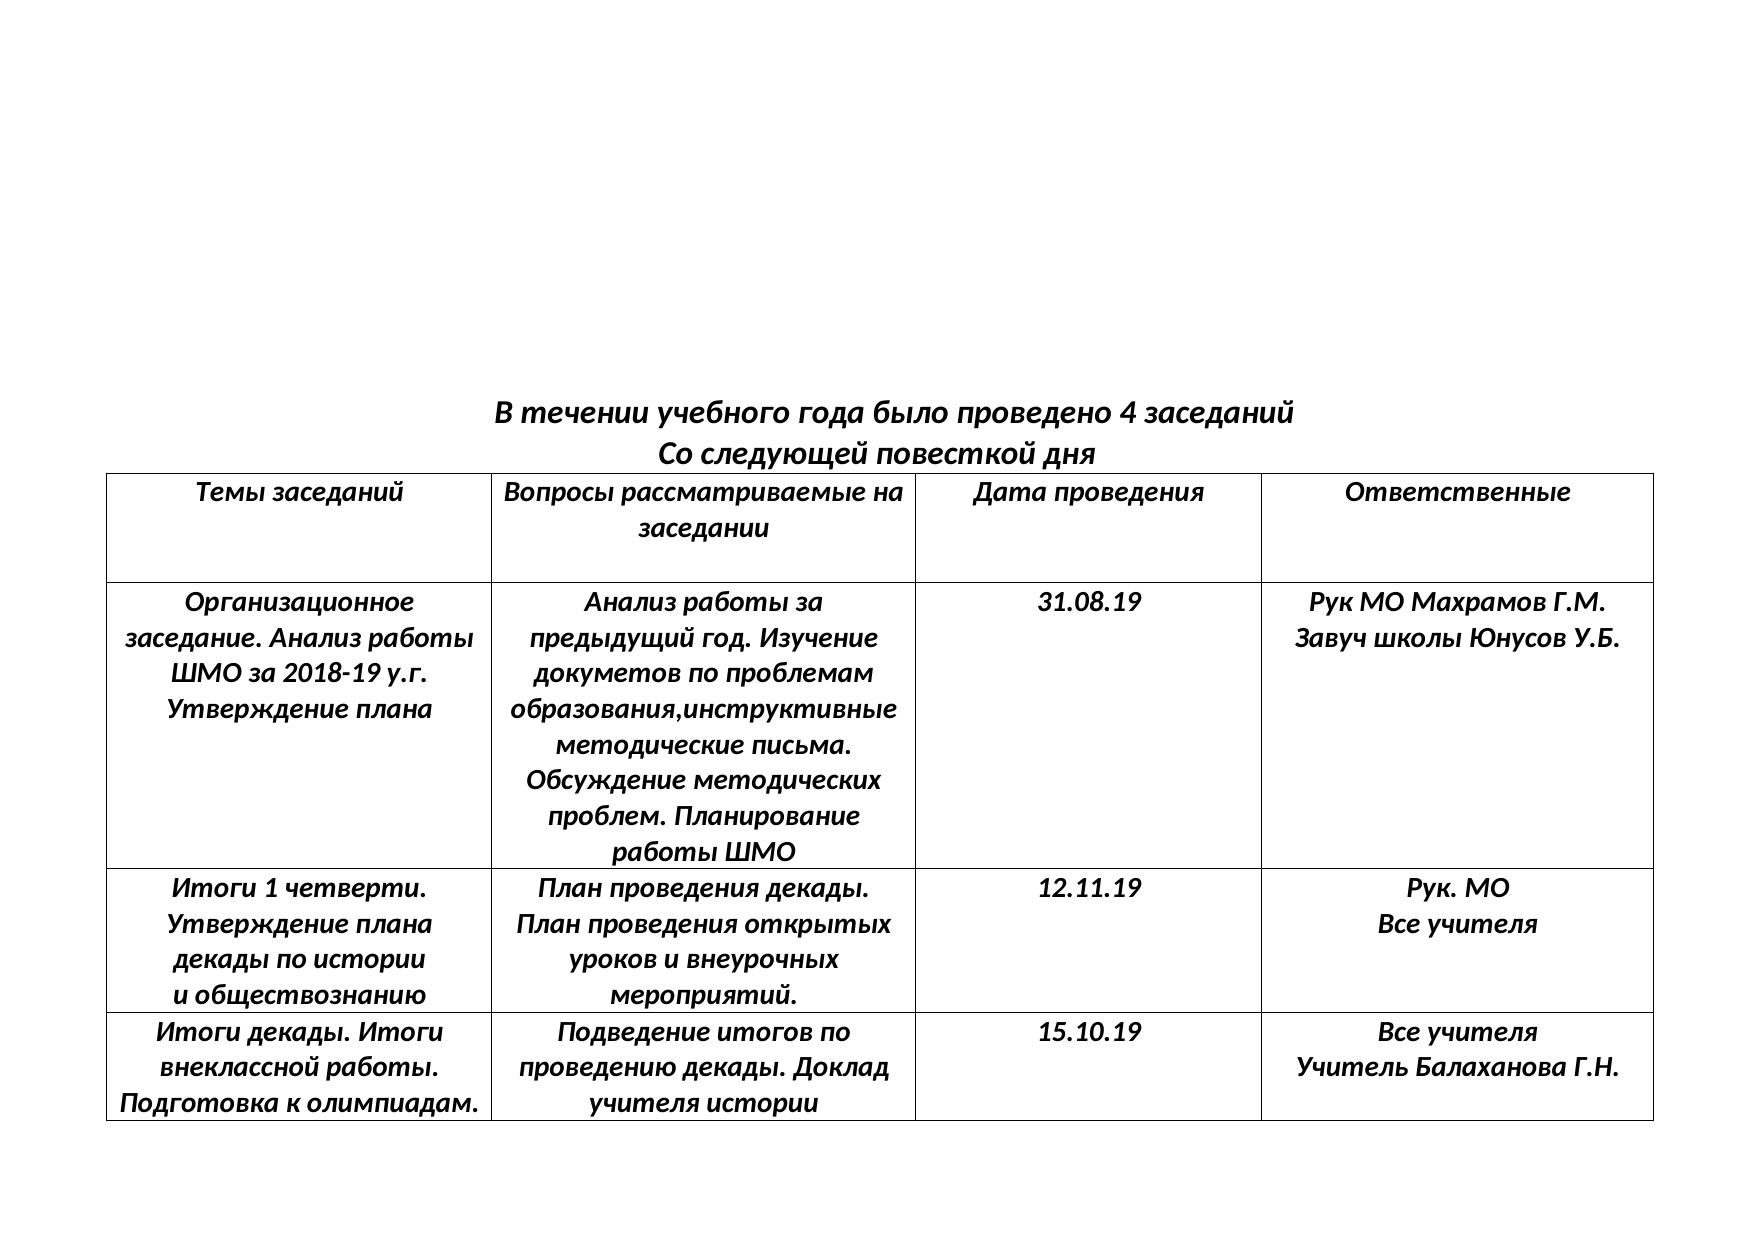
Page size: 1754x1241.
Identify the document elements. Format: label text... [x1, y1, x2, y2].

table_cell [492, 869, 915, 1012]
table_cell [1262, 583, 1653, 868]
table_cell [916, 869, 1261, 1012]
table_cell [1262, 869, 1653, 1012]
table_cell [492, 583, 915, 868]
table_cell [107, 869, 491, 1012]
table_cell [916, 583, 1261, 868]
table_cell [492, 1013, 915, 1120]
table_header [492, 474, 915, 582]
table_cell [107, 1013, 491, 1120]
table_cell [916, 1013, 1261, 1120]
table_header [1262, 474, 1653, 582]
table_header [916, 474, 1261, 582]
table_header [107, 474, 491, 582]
text В течении учебного года было проведено 4 заседаний [118, 391, 1636, 432]
text Со следующей повесткой дня [118, 432, 1636, 472]
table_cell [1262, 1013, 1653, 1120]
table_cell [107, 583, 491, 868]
